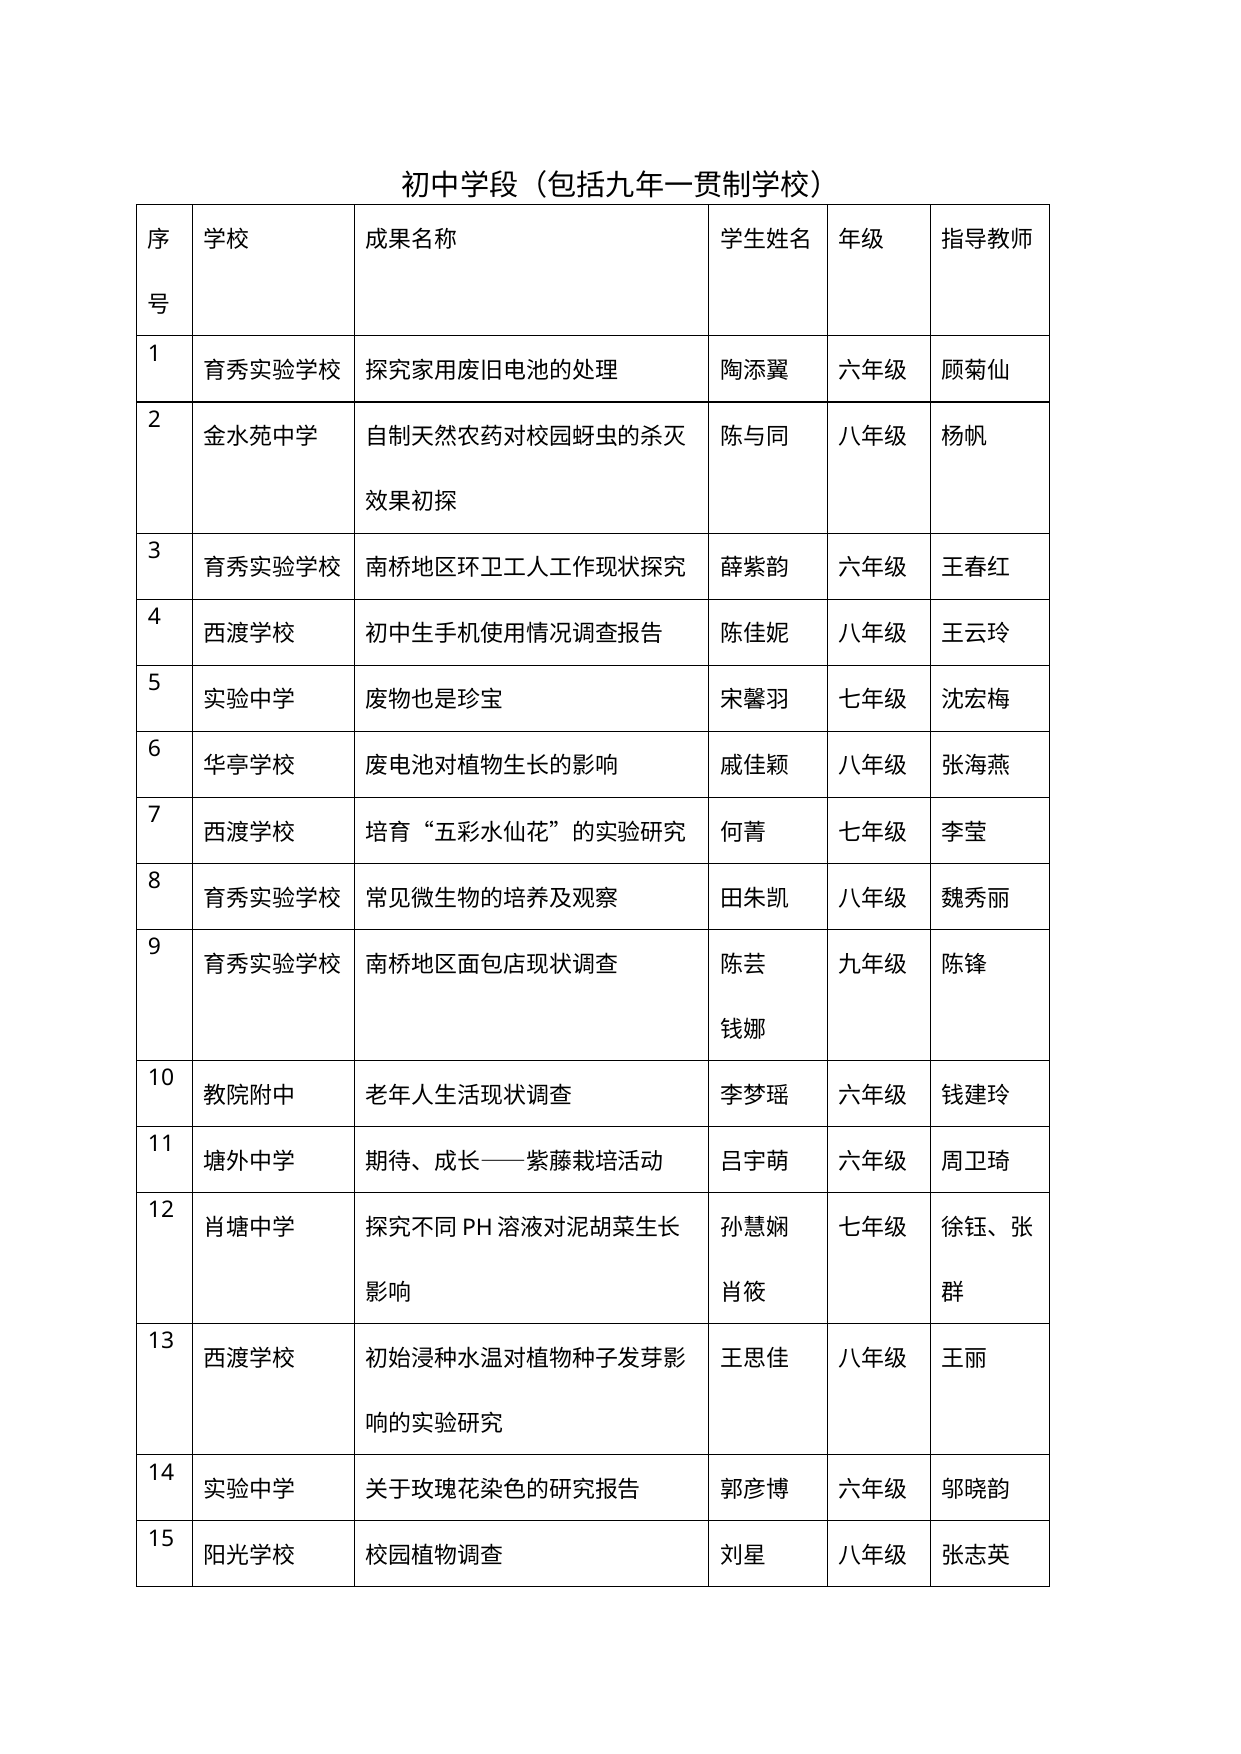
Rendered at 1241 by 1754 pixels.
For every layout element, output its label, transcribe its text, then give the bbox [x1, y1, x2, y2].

table_cell 育秀实验学校 [193, 930, 354, 1060]
table_cell 王丽 [931, 1324, 1049, 1454]
table_cell 六年级 [828, 1455, 930, 1520]
table_cell 八年级 [828, 600, 930, 664]
table_cell 王思佳 [709, 1324, 827, 1454]
table_cell 阳光学校 [193, 1521, 354, 1586]
table_cell 顾菊仙 [931, 336, 1049, 401]
table_cell 实验中学 [193, 666, 354, 731]
table_cell 育秀实验学校 [193, 534, 354, 598]
table_cell 育秀实验学校 [193, 336, 354, 401]
table_cell 戚佳颖 [709, 732, 827, 797]
table_cell 2 [137, 403, 192, 532]
table_cell 关于玫瑰花染色的研究报告 [355, 1455, 708, 1520]
table_cell 陈锋 [931, 930, 1049, 1060]
table_cell 刘星 苏沈赟 [709, 1521, 827, 1586]
table_cell 南桥地区环卫工人工作现状探究 [355, 534, 708, 598]
table_cell 王云玲 [931, 600, 1049, 664]
table_cell 常见微生物的培养及观察 [355, 864, 708, 929]
table_header 学校 [193, 205, 354, 335]
table_cell 校园植物调查 [355, 1521, 708, 1586]
table_cell 金水苑中学 [193, 403, 354, 532]
table_cell 钱建玲 [931, 1061, 1049, 1126]
table_cell 期待、成长——紫藤栽培活动 [355, 1127, 708, 1192]
table_cell 八年级 [828, 1324, 930, 1454]
table_cell 西渡学校 [193, 1324, 354, 1454]
text 初中学段（包括九年一贯制学校） [148, 162, 1092, 204]
table_cell 陈佳妮 [709, 600, 827, 664]
table_cell 九年级 [828, 930, 930, 1060]
table_cell 张志英 [931, 1521, 1049, 1586]
table_cell 李梦瑶 [709, 1061, 827, 1126]
table_cell 6 [137, 732, 192, 797]
table_cell 10 [137, 1061, 192, 1126]
table_cell 田朱凯 [709, 864, 827, 929]
table_cell 自制天然农药对校园蚜虫的杀灭效果初探 [355, 403, 708, 532]
table_cell 实验中学 [193, 1455, 354, 1520]
table_cell 七年级 [828, 1193, 930, 1323]
table_cell 八年级 [828, 732, 930, 797]
table_cell 七年级 [828, 798, 930, 863]
table_cell 育秀实验学校 [193, 864, 354, 929]
table_cell 沈宏梅 [931, 666, 1049, 731]
table_cell 宋馨羽 [709, 666, 827, 731]
table_cell 教院附中 [193, 1061, 354, 1126]
table_cell 3 [137, 534, 192, 598]
table_cell 8 [137, 864, 192, 929]
table_cell 薛紫韵 [709, 534, 827, 598]
table_header 指导教师 [931, 205, 1049, 335]
table_cell 培育“五彩水仙花”的实验研究 [355, 798, 708, 863]
table_cell 14 [137, 1455, 192, 1520]
table_header 年级 [828, 205, 930, 335]
table_cell 邬晓韵 [931, 1455, 1049, 1520]
table_cell 12 [137, 1193, 192, 1323]
table_cell 探究家用废旧电池的处理 [355, 336, 708, 401]
table_cell 肖塘中学 [193, 1193, 354, 1323]
table_cell 老年人生活现状调查 [355, 1061, 708, 1126]
table_cell 七年级 [828, 666, 930, 731]
table_cell 何菁 [709, 798, 827, 863]
table_cell 塘外中学 [193, 1127, 354, 1192]
table_cell 陈与同 [709, 403, 827, 532]
table_cell 4 [137, 600, 192, 664]
table_cell 周卫琦 [931, 1127, 1049, 1192]
table_cell 废电池对植物生长的影响 [355, 732, 708, 797]
table_cell 杨帆 [931, 403, 1049, 532]
table_cell 南桥地区面包店现状调查 [355, 930, 708, 1060]
table_cell 六年级 [828, 534, 930, 598]
table_header 学生姓名 [709, 205, 827, 335]
table_cell 吕宇萌 [709, 1127, 827, 1192]
table_cell 八年级 [828, 1521, 930, 1586]
table_header 序号 [137, 205, 192, 335]
table_cell 7 [137, 798, 192, 863]
table_cell 六年级 [828, 336, 930, 401]
table_cell 1 [137, 336, 192, 401]
table_cell 13 [137, 1324, 192, 1454]
table_cell 六年级 [828, 1127, 930, 1192]
table_cell 六年级 [828, 1061, 930, 1126]
table_cell 李莹 [931, 798, 1049, 863]
table_cell 陈芸 钱娜 [709, 930, 827, 1060]
table_cell 八年级 [828, 403, 930, 532]
table_cell 八年级 [828, 864, 930, 929]
table_cell 陶添翼 [709, 336, 827, 401]
table_cell 张海燕 [931, 732, 1049, 797]
table_cell 15 [137, 1521, 192, 1586]
table_cell 西渡学校 [193, 798, 354, 863]
table_cell 初中生手机使用情况调查报告 [355, 600, 708, 664]
table_cell 初始浸种水温对植物种子发芽影响的实验研究 [355, 1324, 708, 1454]
table_cell 孙慧娴 肖筱 [709, 1193, 827, 1323]
table_header 成果名称 [355, 205, 708, 335]
table_cell 郭彦博 [709, 1455, 827, 1520]
table_cell 王春红 [931, 534, 1049, 598]
table_cell 11 [137, 1127, 192, 1192]
table_cell 华亭学校 [193, 732, 354, 797]
table_cell 探究不同PH溶液对泥胡菜生长影响 [355, 1193, 708, 1323]
table_cell 魏秀丽 [931, 864, 1049, 929]
table_cell 5 [137, 666, 192, 731]
table_cell 西渡学校 [193, 600, 354, 664]
table_cell 徐钰、张群 [931, 1193, 1049, 1323]
table_cell 废物也是珍宝 [355, 666, 708, 731]
table_cell 9 [137, 930, 192, 1060]
